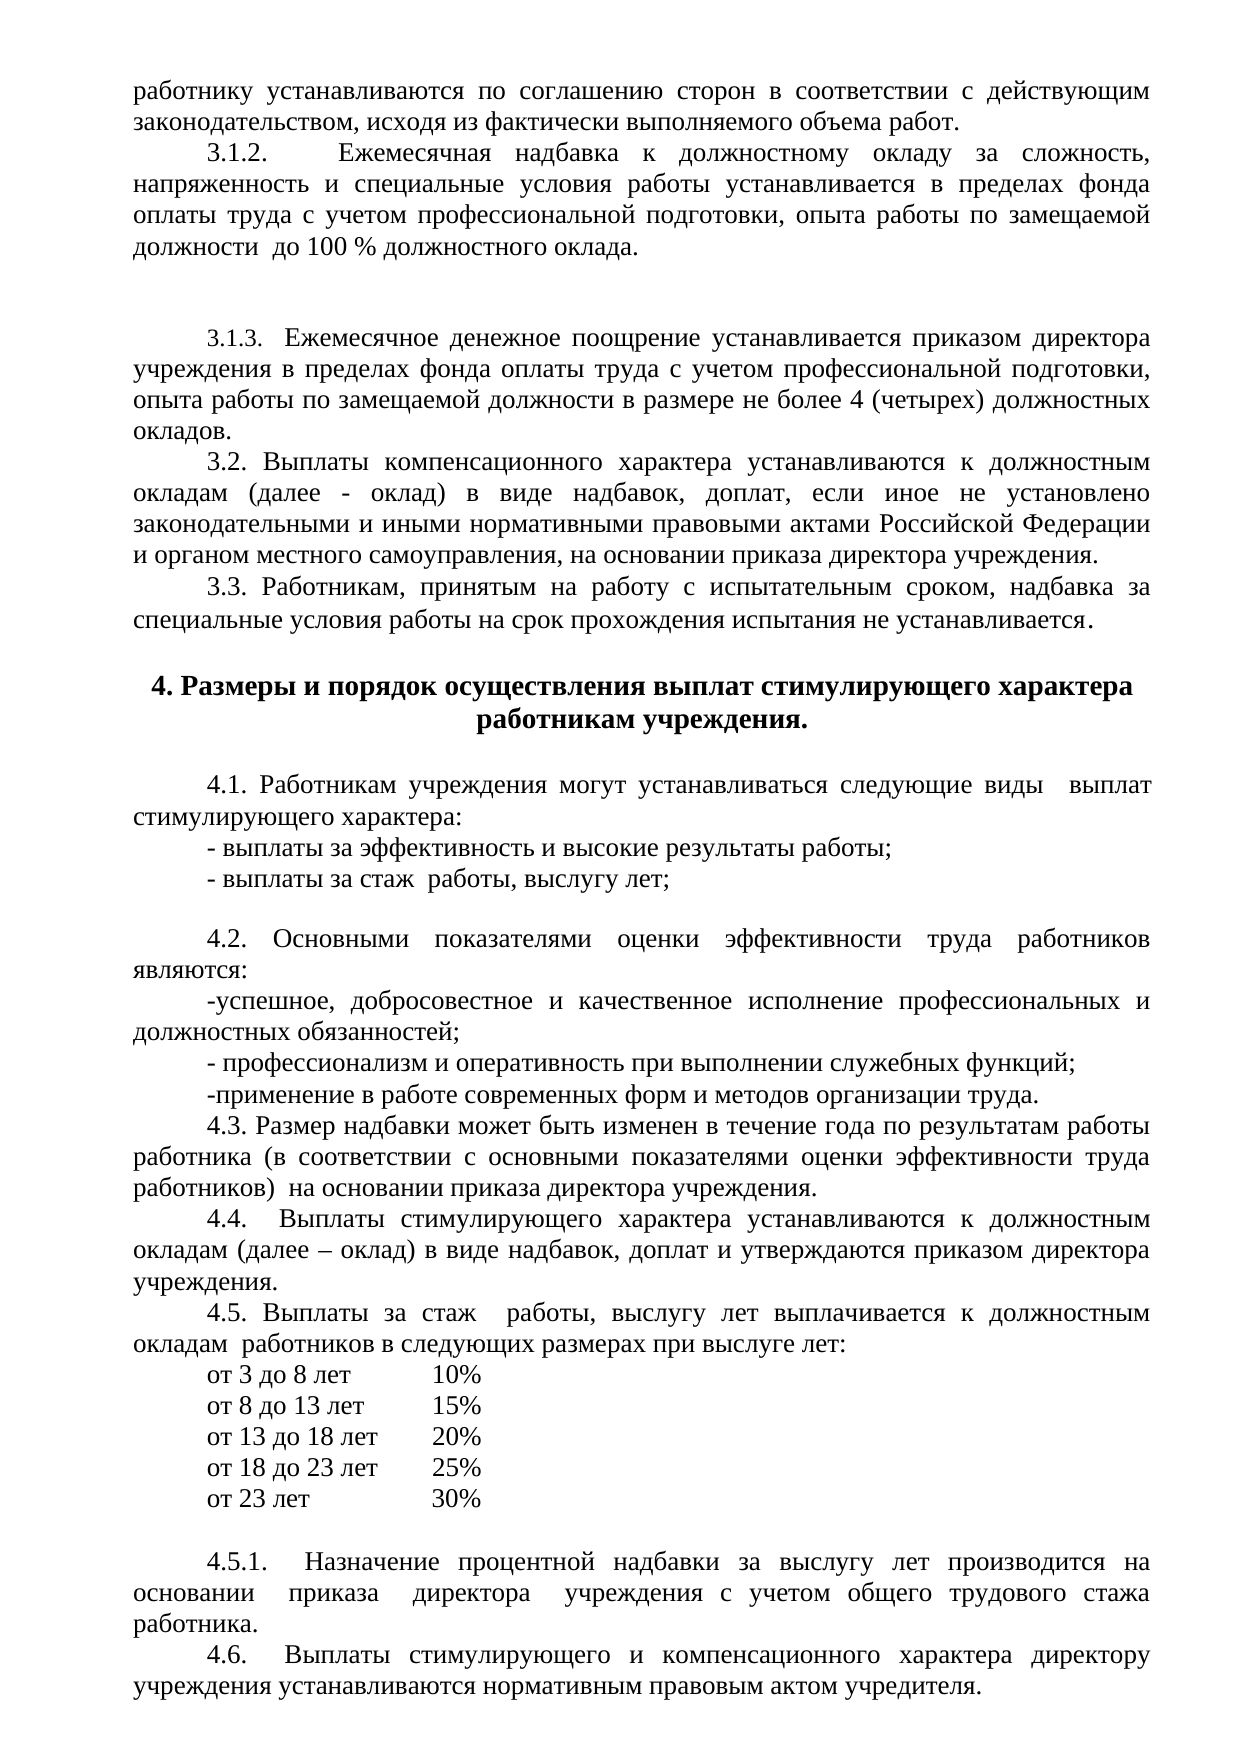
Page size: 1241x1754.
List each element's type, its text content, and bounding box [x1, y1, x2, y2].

text 4. Размеры и порядок осуществления выплат стимулирующего характера работникам учреждения. [133, 668, 1152, 735]
text от 23 лет 30% [133, 1483, 1152, 1514]
text от 13 до 18 лет 20% [133, 1420, 1152, 1451]
text 4.3. Размер надбавки может быть изменен в течение года по результатам работы работника (в соответствии с основными показателями оценки эффективности труда работников) на основании приказа директора учреждения. [133, 1109, 1152, 1202]
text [133, 74, 1152, 136]
text 4.5. Выплаты за стаж работы, выслугу лет выплачивается к должностным окладам работников в следующих размерах при выслуге лет: [133, 1296, 1152, 1358]
text 4.2. Основными показателями оценки эффективности труда работников являются: [133, 922, 1152, 984]
text - профессионализм и оперативность при выполнении служебных функций; [133, 1047, 1152, 1078]
text 4.6. Выплаты стимулирующего и компенсационного характера директору учреждения устанавливаются нормативным правовым актом учредителя. [133, 1638, 1152, 1701]
text 4.4. Выплаты стимулирующего характера устанавливаются к должностным окладам (далее – оклад) в виде надбавок, доплат и утверждаются приказом директора учреждения. [133, 1202, 1152, 1296]
text 4.1. Работникам учреждения могут устанавливаться следующие виды выплат стимулирующего характера: [133, 769, 1152, 831]
text -успешное, добросовестное и качественное исполнение профессиональных и должностных обязанностей; [133, 984, 1152, 1047]
text 3.2. Выплаты компенсационного характера устанавливаются к должностным окладам (далее - оклад) в виде надбавок, доплат, если иное не установлено законодательными и иными нормативными правовыми актами Российской Федерации и органом местного самоуправления, на основании приказа директора учреждения. [133, 445, 1152, 570]
text 3.1.3. Ежемесячное денежное поощрение устанавливается приказом директора учреждения в пределах фонда оплаты труда с учетом профессиональной подготовки, опыта работы по замещаемой должности в размере не более 4 (четырех) должностных окладов. [133, 321, 1152, 445]
text -применение в работе современных форм и методов организации труда. [133, 1078, 1152, 1109]
text - выплаты за стаж работы, выслугу лет; [133, 862, 1152, 893]
text от 3 до 8 лет 10% [133, 1358, 1152, 1389]
text 4.5.1. Назначение процентной надбавки за выслугу лет производится на основании приказа директора учреждения с учетом общего трудового стажа работника. [133, 1545, 1152, 1638]
text - выплаты за эффективность и высокие результаты работы; [133, 831, 1152, 862]
text 3.1.2. Ежемесячная надбавка к должностному окладу за сложность, напряженность и специальные условия работы устанавливается в пределах фонда оплаты труда с учетом профессиональной подготовки, опыта работы по замещаемой должности до 100 % должностного оклада. [133, 136, 1152, 261]
text от 8 до 13 лет 15% [133, 1389, 1152, 1420]
text 3.3. Работникам, принятым на работу с испытательным сроком, надбавка за специальные условия работы на срок прохождения испытания не устанавливается. [133, 570, 1152, 634]
text от 18 до 23 лет 25% [133, 1451, 1152, 1483]
